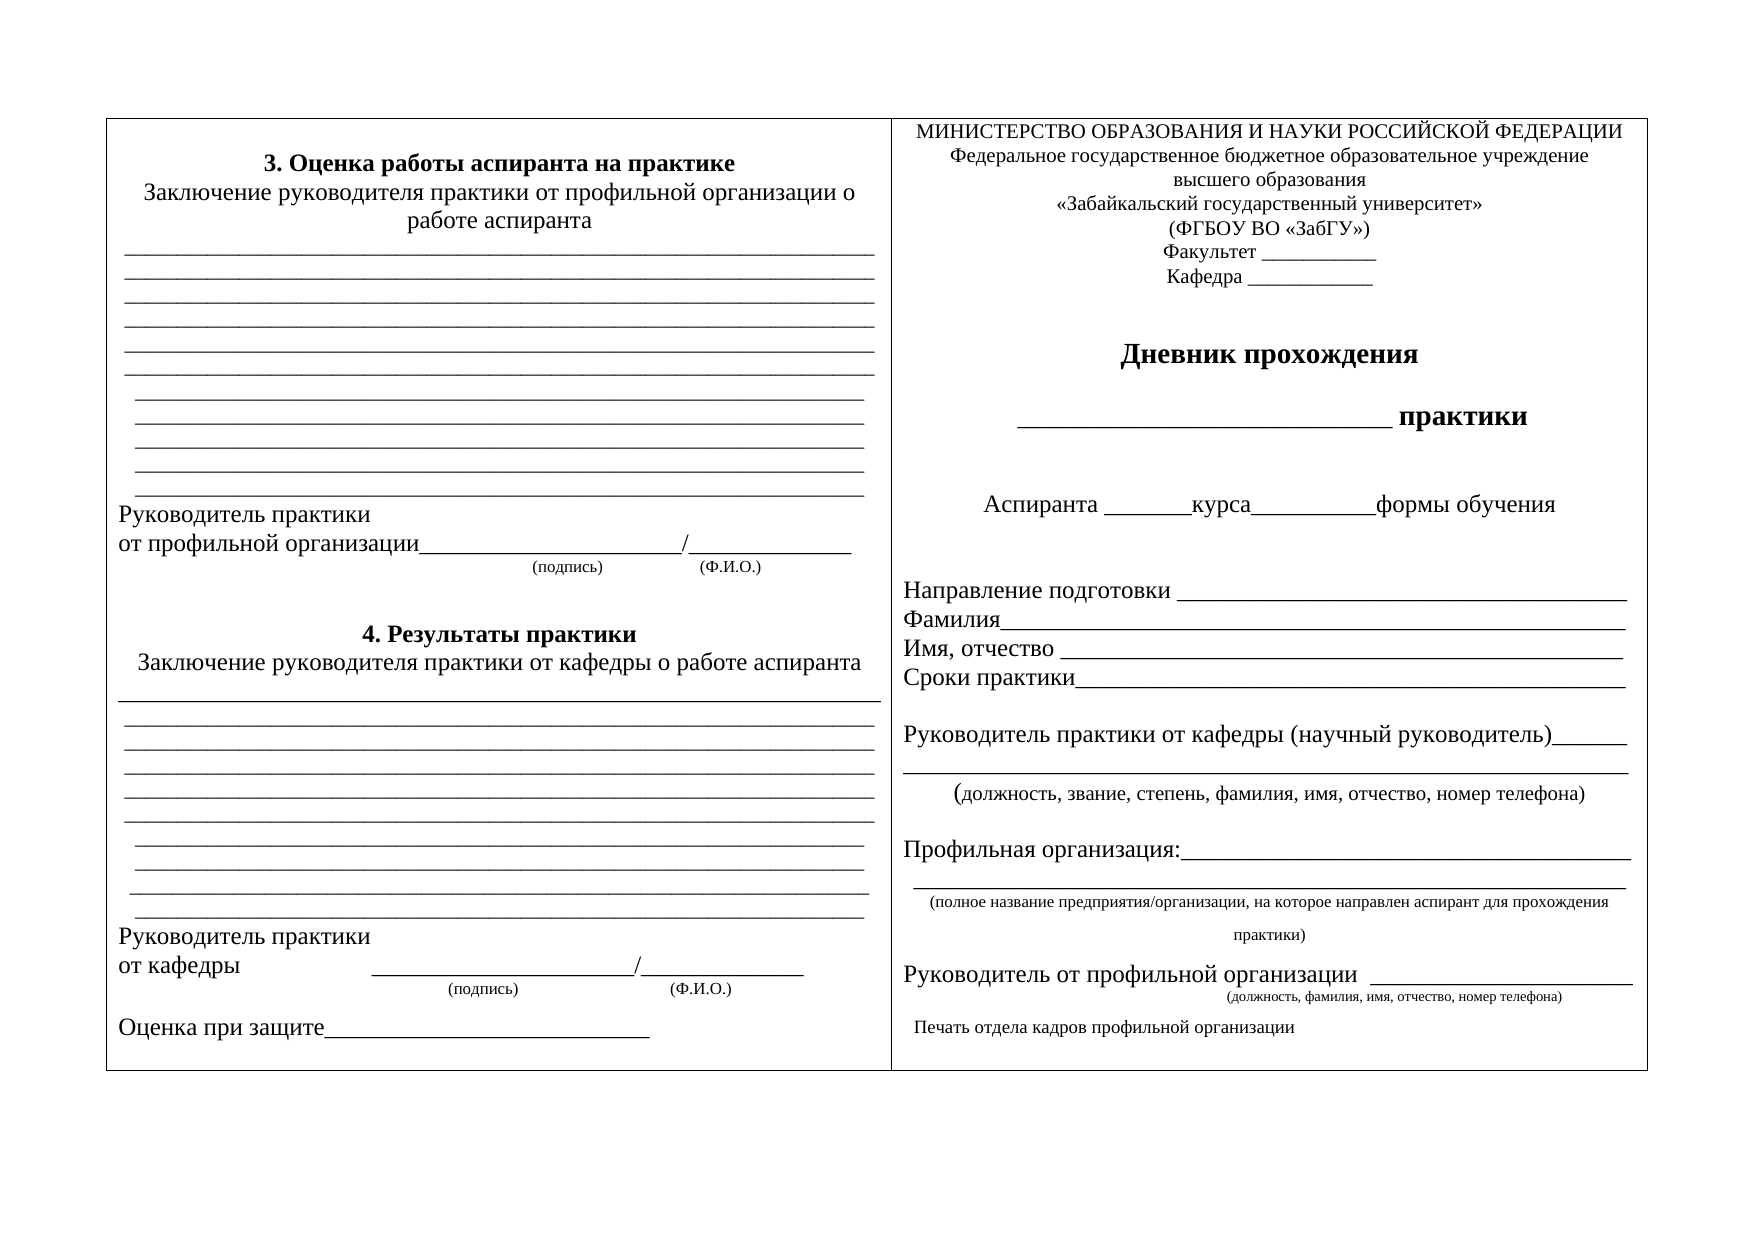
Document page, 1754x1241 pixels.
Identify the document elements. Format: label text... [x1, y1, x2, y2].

table_header МИНИСТЕРСТВО ОБРАЗОВАНИЯ И НАУКИ РОССИЙСКОЙ ФЕДЕРАЦИИ Федеральное государственное бюджетное образовательное учреждение высшего образования «Забайкальский государственный университет» (ФГБОУ ВО «ЗабГУ») Факультет ___________ Кафедра ____________ Дневник прохождения ______________________________ практики Аспиранта _______курса__________формы обучения Направление подготовки ____________________________________ Фамилия__________________________________________________ Имя, отчество _____________________________________________ Сроки практики____________________________________________ Руководитель практики от кафедры (научный руководитель)______ __________________________________________________________ (должность, звание, степень, фамилия, имя, отчество, номер телефона) Профильная организация:____________________________________ _________________________________________________________ (полное название предприятия/организации, на которое направлен аспирант для прохождения практики) Руководитель от профильной организации _____________________ (должность, фамилия, имя, отчество, номер телефона) Печать отдела кадров профильной организации [892, 119, 1647, 1070]
table_header 3. Оценка работы аспиранта на практике Заключение руководителя практики от профильной организации о работе аспиранта ________________________________________________________________________ ________________________________________________________________________ ________________________________________________________________________ ________________________________________________________________________ ________________________________________________________________________ ________________________________________________________________________ ______________________________________________________________________ ______________________________________________________________________ ______________________________________________________________________ ______________________________________________________________________ ______________________________________________________________________ Руководитель практики от профильной организации_____________________/_____________ (подпись) (Ф.И.О.) 4. Результаты практики Заключение руководителя практики от кафедры о работе аспиранта _____________________________________________________________ ________________________________________________________________________ ________________________________________________________________________ ________________________________________________________________________ ________________________________________________________________________ ________________________________________________________________________ ______________________________________________________________________ ______________________________________________________________________ _______________________________________________________________________ ______________________________________________________________________ Руководитель практики от кафедры _____________________/_____________ (подпись) (Ф.И.О.) Оценка при защите__________________________ [107, 119, 891, 1070]
